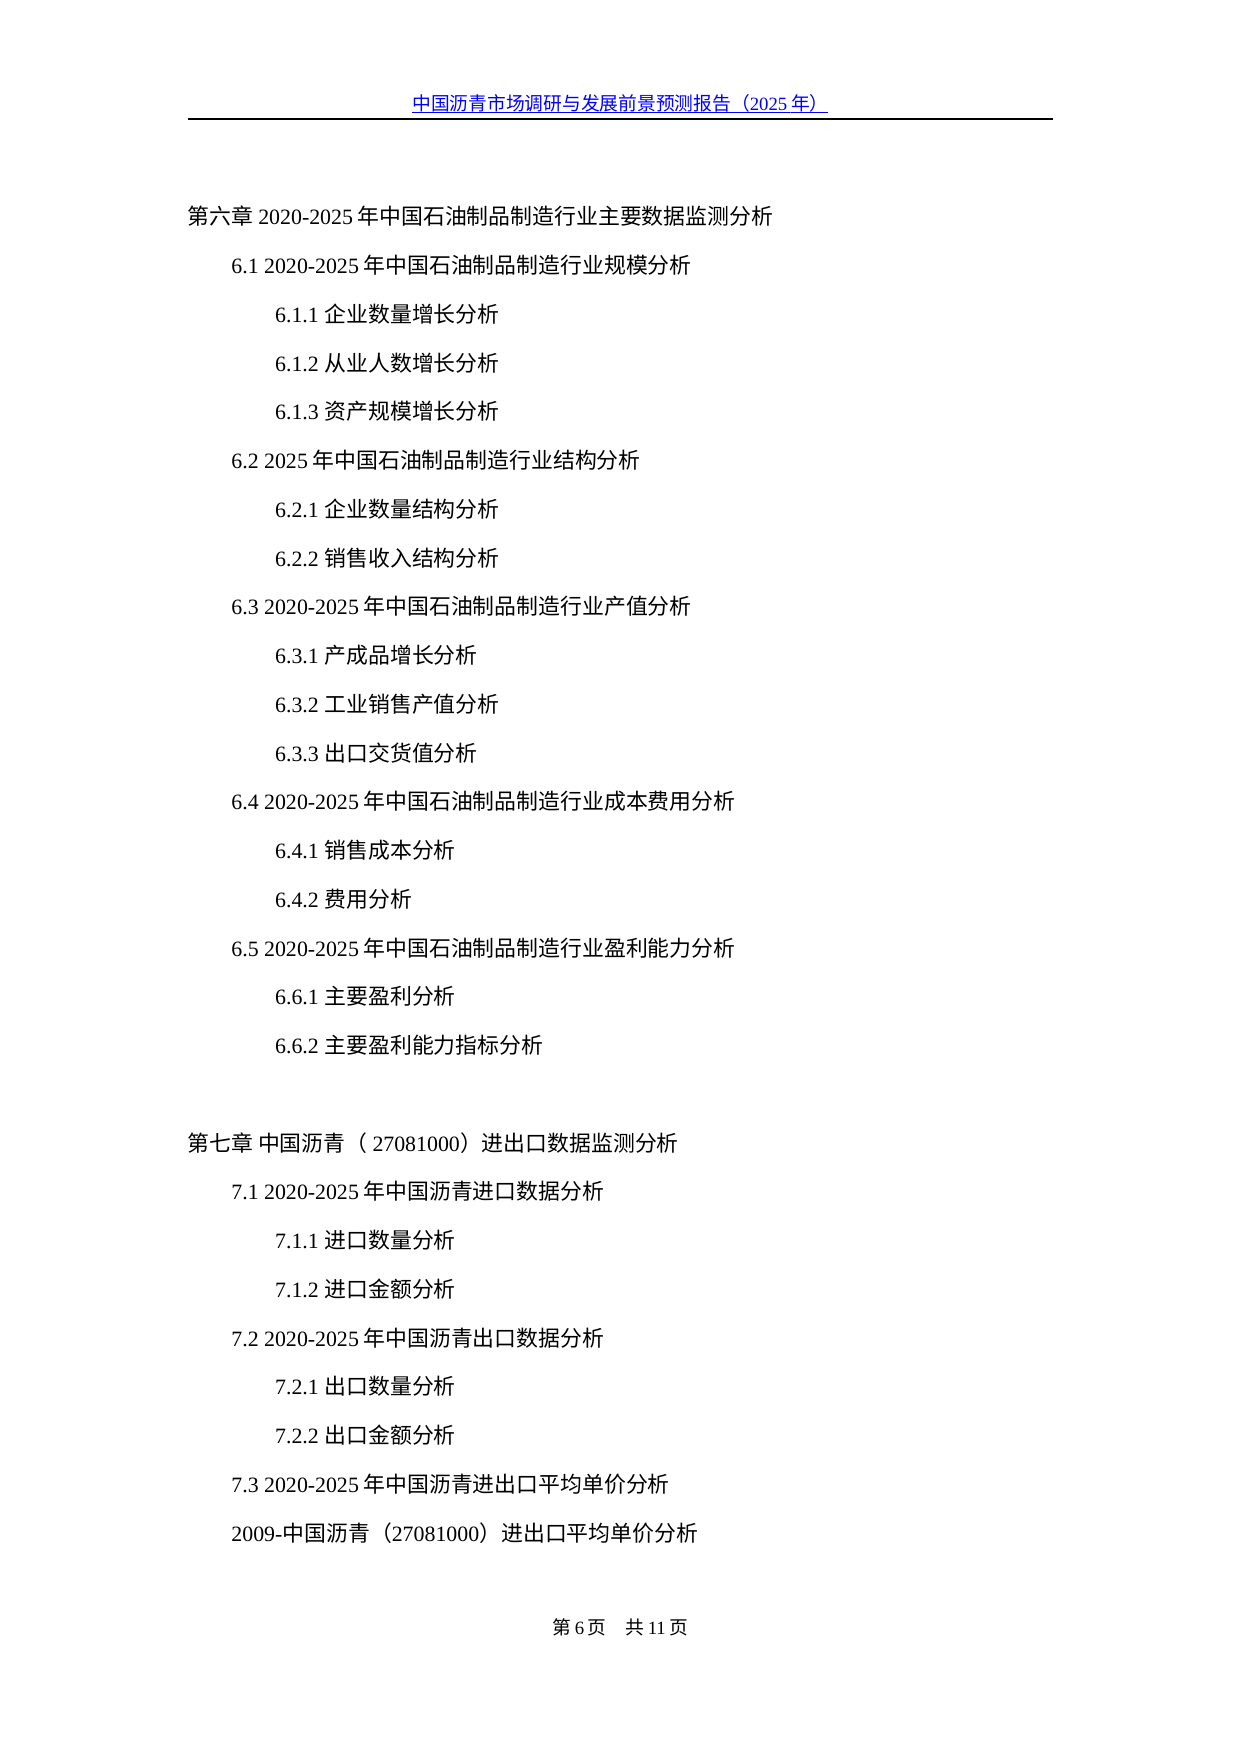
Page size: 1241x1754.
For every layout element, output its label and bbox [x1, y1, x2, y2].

text [187, 150, 1053, 1548]
